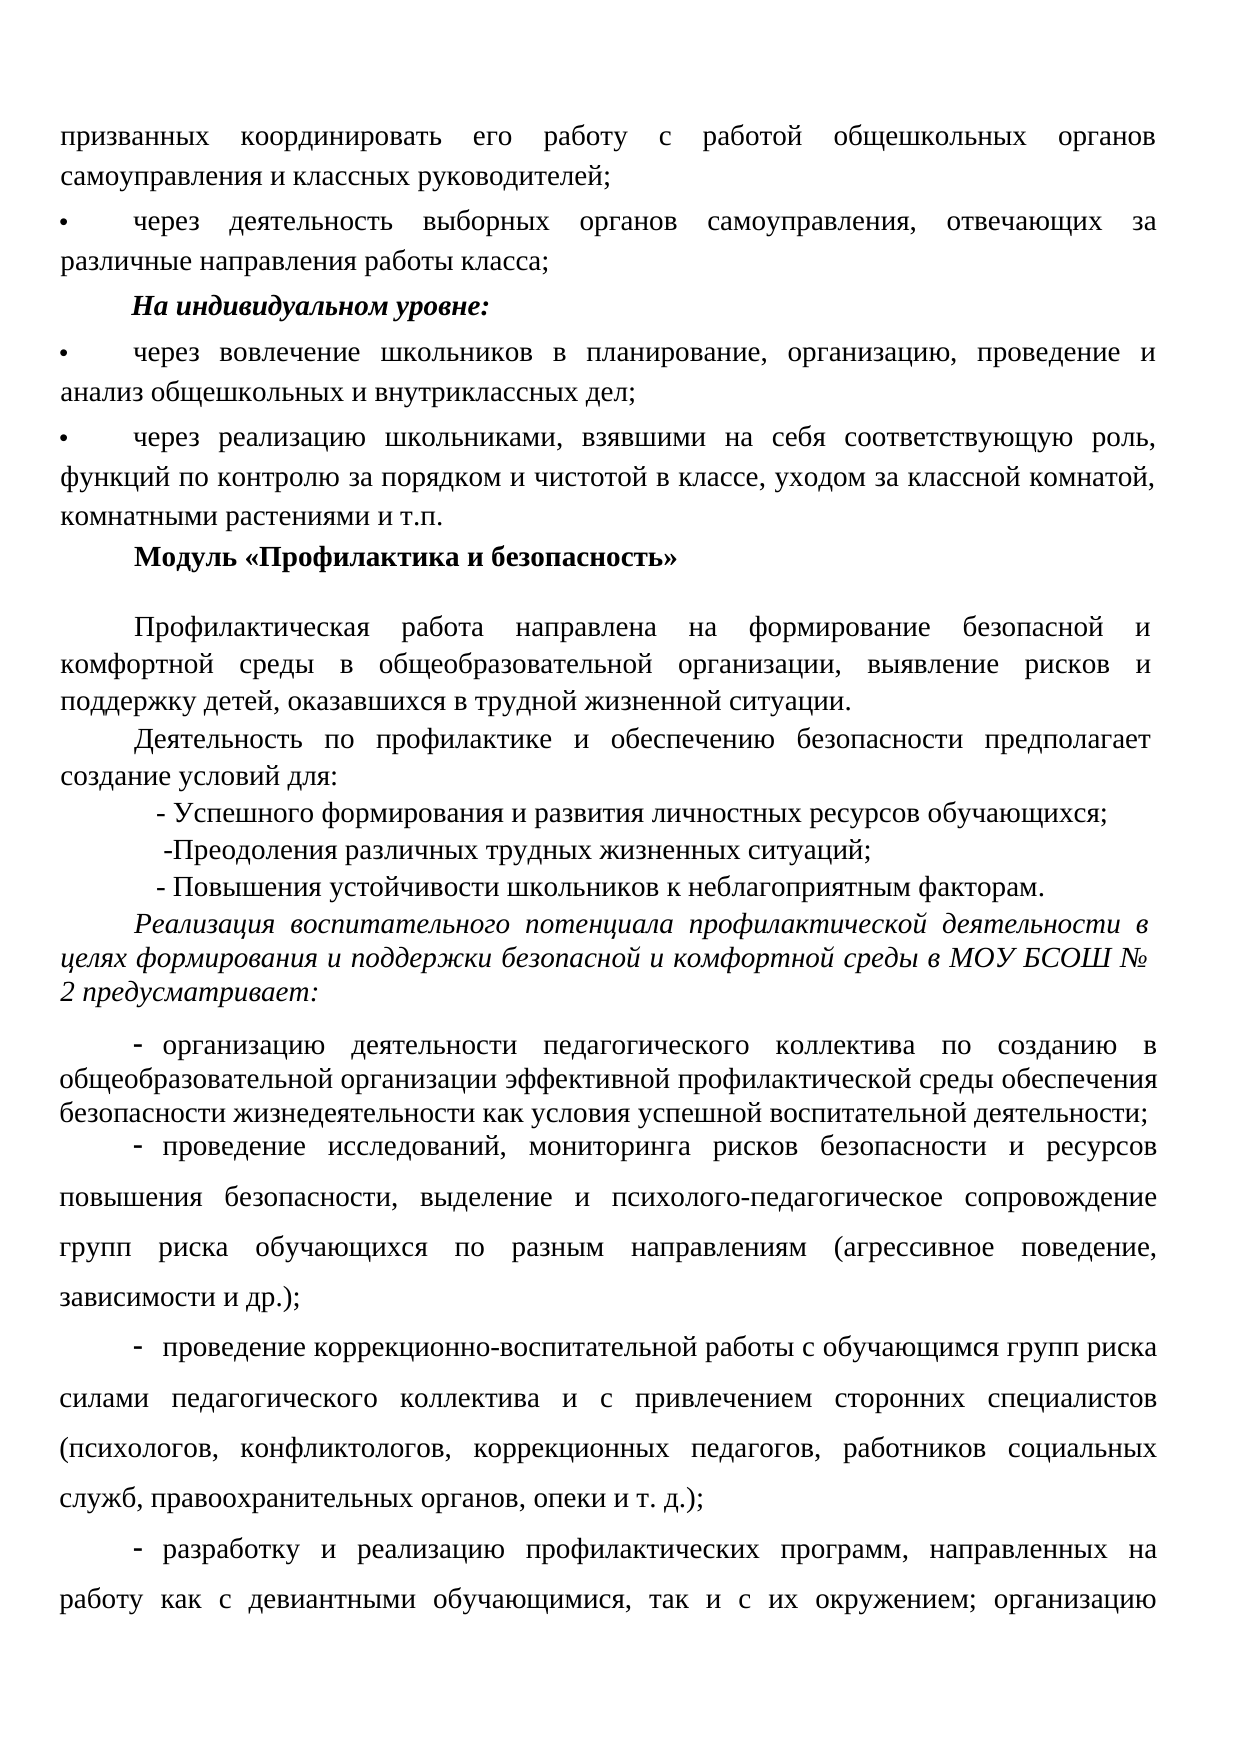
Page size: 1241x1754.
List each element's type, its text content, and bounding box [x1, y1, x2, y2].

list проведение исследований, мониторинга рисков безопасности и ресурсов повышения безопасности, выделение и психолого-педагогическое сопровождение групп риска обучающихся по разным направлениям (агрессивное поведение, зависимости и др.); [59, 1128, 1158, 1313]
text Реализация воспитательного потенциала профилактической деятельности в целях формирования и поддержки безопасной и комфортной среды в МОУ БСОШ № 2 предусматривает: [60, 907, 1152, 1007]
text На индивидуальном уровне: [131, 288, 1152, 322]
list через вовлечение школьников в планирование, организацию, проведение и анализ общешкольных и внутриклассных дел; [59, 334, 1157, 407]
text Модуль «Профилактика и безопасность» [60, 539, 1152, 572]
list через деятельность выборных органов самоуправления, отвечающих за различные направления работы класса; [59, 203, 1157, 276]
list организацию деятельности педагогического коллектива по созданию в общеобразовательной организации эффективной профилактической среды обеспечения безопасности жизнедеятельности как условия успешной воспитательной деятельности; [59, 1027, 1158, 1128]
list проведение коррекционно-воспитательной работы с обучающимся групп риска силами педагогического коллектива и с привлечением сторонних специалистов (психологов, конфликтологов, коррекционных педагогов, работников социальных служб, правоохранительных органов, опеки и т. д.); [59, 1329, 1158, 1514]
text Деятельность по профилактике и обеспечению безопасности предполагает создание условий для: [60, 721, 1152, 791]
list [59, 118, 1157, 191]
text -Преодоления различных трудных жизненных ситуаций; [60, 832, 1152, 866]
text - Успешного формирования и развития личностных ресурсов обучающихся; [60, 795, 1152, 829]
list через реализацию школьниками, взявшими на себя соответствующую роль, функций по контролю за порядком и чистотой в классе, уходом за классной комнатой, комнатными растениями и т.п. [59, 419, 1157, 532]
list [59, 1531, 1158, 1615]
text - Повышения устойчивости школьников к неблагоприятным факторам. [60, 869, 1152, 903]
text Профилактическая работа направлена на формирование безопасной и комфортной среды в общеобразовательной организации, выявление рисков и поддержку детей, оказавшихся в трудной жизненной ситуации. [60, 609, 1152, 717]
